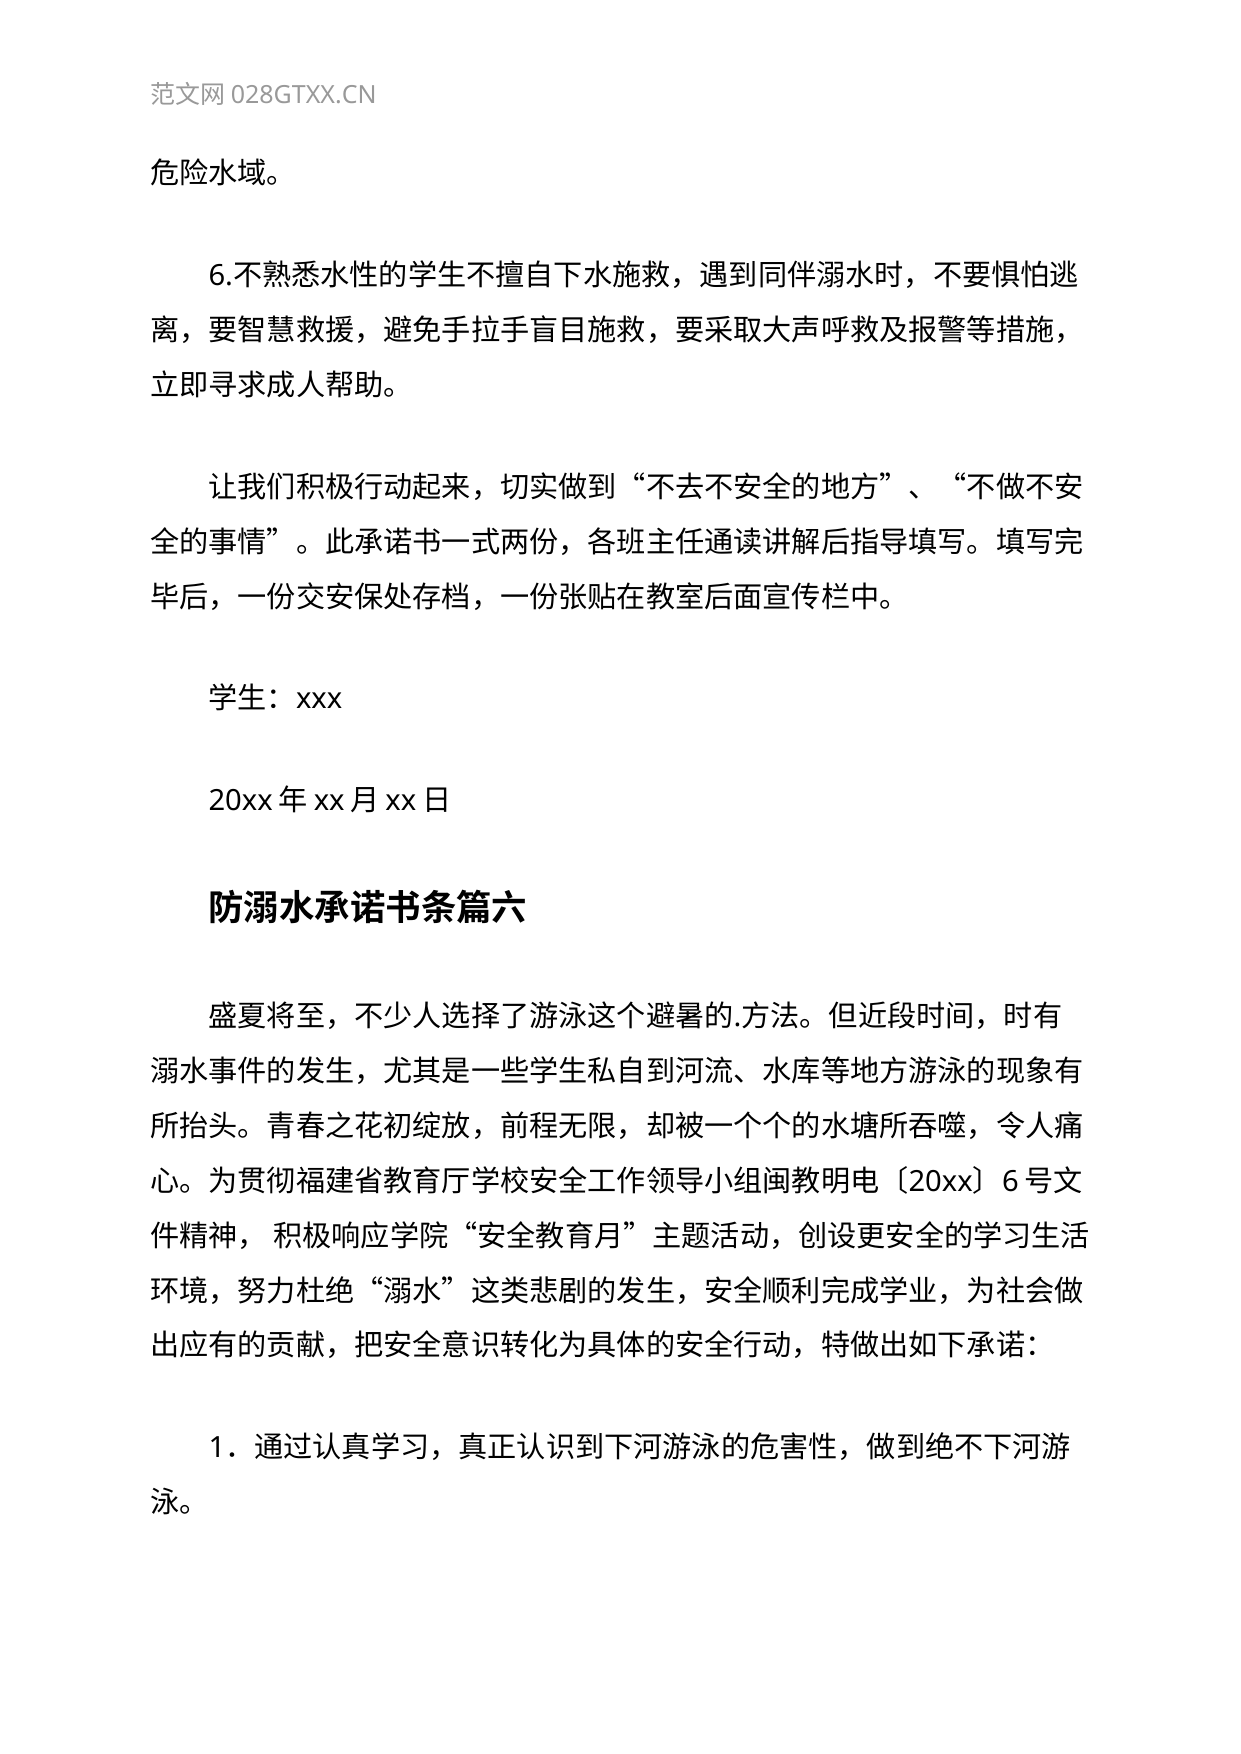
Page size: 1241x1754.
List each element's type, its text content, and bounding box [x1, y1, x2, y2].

text 盛夏将至，不少人选择了游泳这个避暑的.方法。但近段时间，时有溺水事件的发生，尤其是一些学生私自到河流、水库等地方游泳的现象有所抬头。青春之花初绽放，前程无限，却被一个个的水塘所吞噬，令人痛心。为贯彻福建省教育厅学校安全工作领导小组闽教明电〔20xx〕6号文件精神， 积极响应学院“安全教育月”主题活动，创设更安全的学习生活环境，努力杜绝“溺水”这类悲剧的发生，安全顺利完成学业，为社会做出应有的贡献，把安全意识转化为具体的安全行动，特做出如下承诺： [150, 992, 1090, 1364]
text 让我们积极行动起来，切实做到“不去不安全的地方”、“不做不安全的事情”。此承诺书一式两份，各班主任通读讲解后指导填写。填写完毕后，一份交安保处存档，一份张贴在教室后面宣传栏中。 [150, 463, 1090, 616]
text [150, 150, 1090, 192]
text 6.不熟悉水性的学生不擅自下水施救，遇到同伴溺水时，不要惧怕逃离，要智慧救援，避免手拉手盲目施救，要采取大声呼救及报警等措施，立即寻求成人帮助。 [150, 252, 1090, 404]
text 1．通过认真学习，真正认识到下河游泳的危害性，做到绝不下河游泳。 [150, 1424, 1090, 1521]
text 防溺水承诺书条篇六 [150, 879, 1090, 930]
text 学生：xxx [150, 675, 1090, 717]
text 20xx年xx月xx日 [150, 777, 1090, 819]
